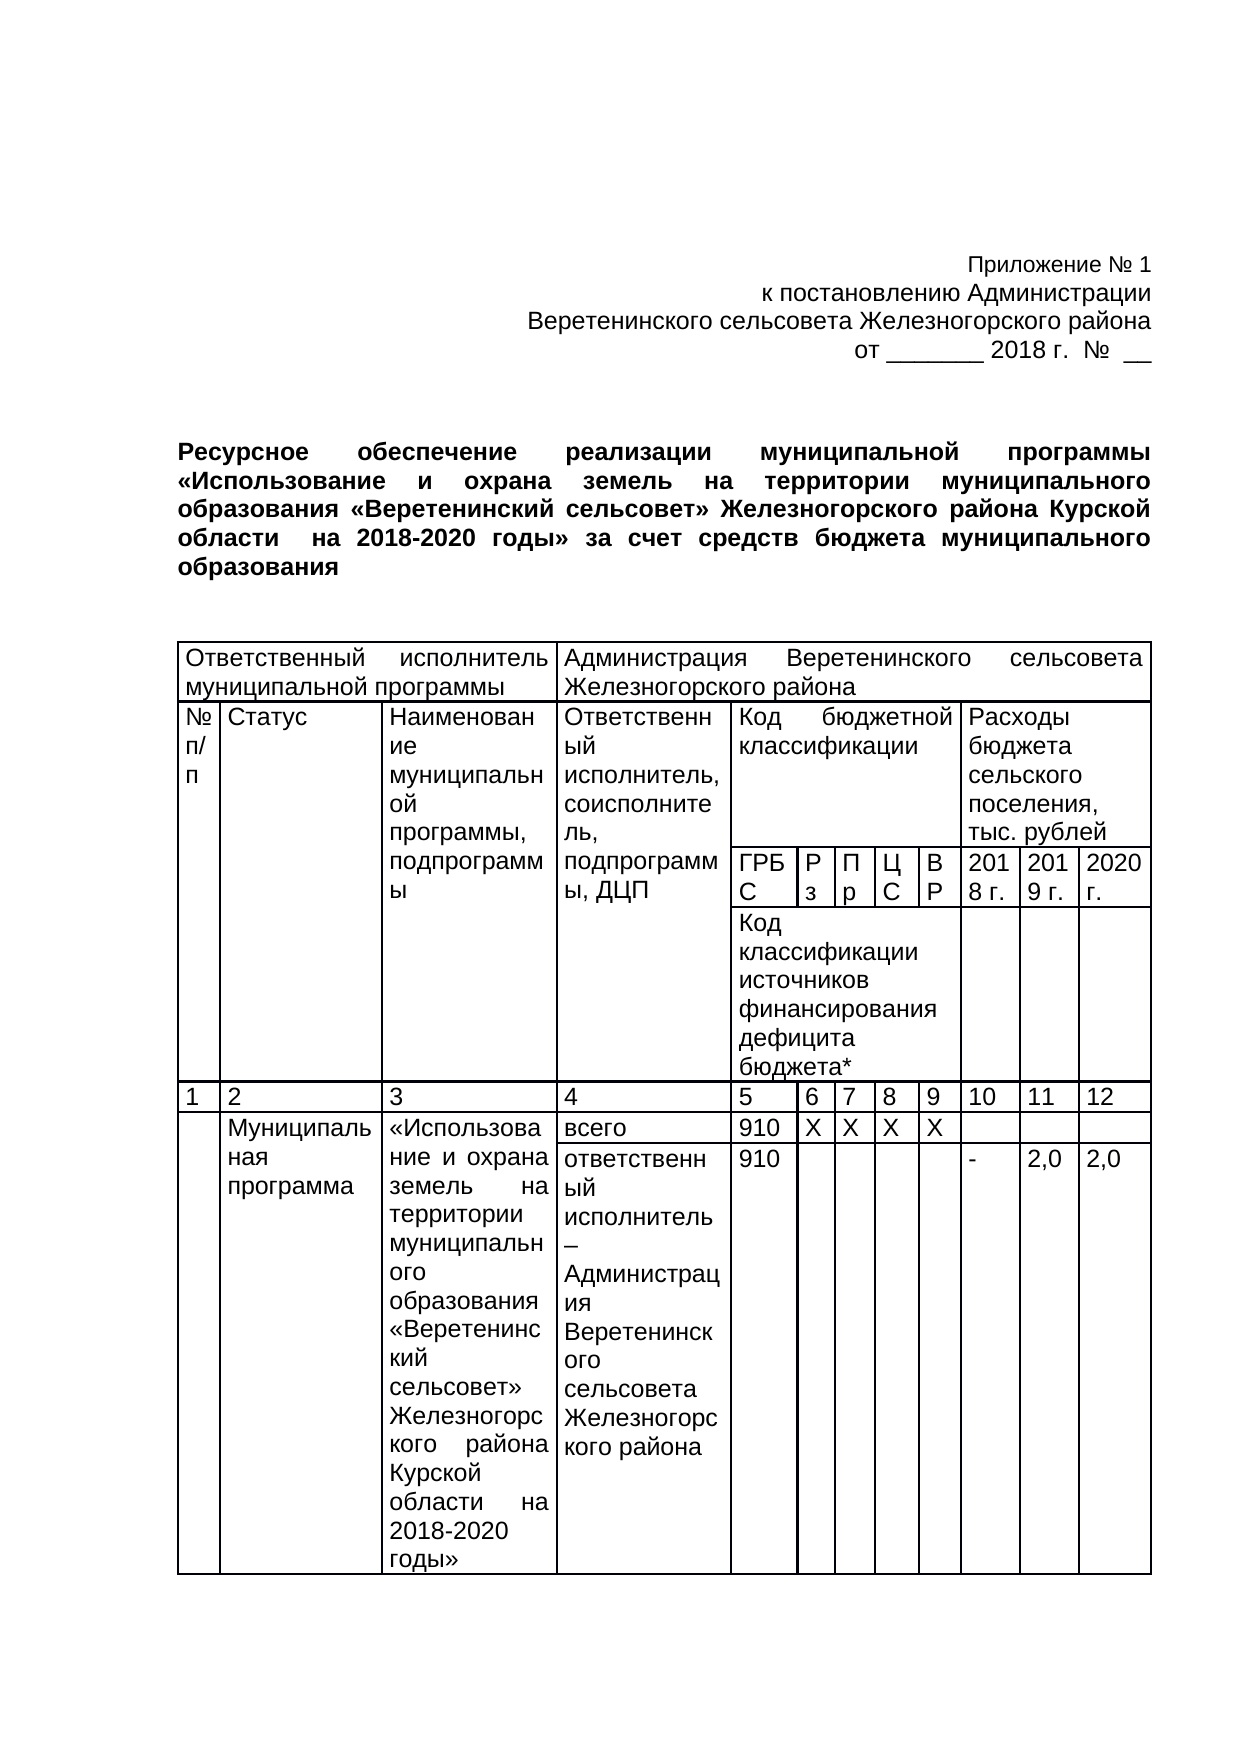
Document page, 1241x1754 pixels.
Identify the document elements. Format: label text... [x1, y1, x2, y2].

table_cell 9 [920, 1083, 960, 1111]
table_cell 2,0 [1080, 1144, 1150, 1573]
table_cell X [920, 1113, 960, 1142]
table_cell Код бюджетной классификации [732, 703, 960, 846]
table_cell «Использование и охрана земель на территории муниципального образования «Веретенинский сельсовет» Железногорского района Курской области на 2018-2020 годы» [383, 1113, 556, 1573]
table_cell 2 [221, 1083, 381, 1111]
table_cell 11 [1021, 1083, 1078, 1111]
table_cell 1 [179, 1083, 219, 1111]
table_cell [1021, 1113, 1078, 1142]
table_header Администрация Веретенинского сельсовета Железногорского района [558, 643, 1150, 700]
table_cell Статус [221, 703, 381, 1080]
table_cell ГРБС [732, 848, 796, 906]
table_cell 2018 г. [962, 848, 1019, 906]
table_cell № п/п [179, 703, 219, 1080]
table_cell всего [558, 1113, 730, 1142]
table_cell 7 [836, 1083, 874, 1111]
table_cell [962, 908, 1019, 1080]
table_cell X [836, 1113, 874, 1142]
table_cell 6 [799, 1083, 834, 1111]
table_cell 3 [383, 1083, 556, 1111]
table_cell [876, 1144, 918, 1573]
table_cell 12 [1080, 1083, 1150, 1111]
table_cell [962, 1113, 1019, 1142]
table_cell 910 [732, 1113, 796, 1142]
table_cell 10 [962, 1083, 1019, 1111]
table_cell X [876, 1113, 918, 1142]
table_cell X [799, 1113, 834, 1142]
table_cell 2020г. [1080, 848, 1150, 906]
table_cell 910 [732, 1144, 796, 1573]
table_cell 2019 г. [1021, 848, 1078, 906]
text к постановлению Администрации [177, 278, 1152, 306]
table_cell - [962, 1144, 1019, 1573]
table_cell [1080, 908, 1150, 1080]
table_cell Муниципальная программа [221, 1113, 381, 1573]
table_cell [179, 1113, 219, 1573]
table_cell 4 [558, 1083, 730, 1111]
table_cell Код классификации источников финансирования дефицита бюджета* [732, 908, 960, 1080]
text Ресурсное обеспечение реализации муниципальной программы «Использование и охрана земель на территории муниципального образования «Веретенинский сельсовет» Железногорского района Курской области на 2018-2020 годы» за счет средств бюджета муниципального образования [177, 466, 1152, 581]
table_cell [1021, 908, 1078, 1080]
table_header Ответственный исполнитель муниципальной программы [179, 643, 556, 700]
table_cell Расходы бюджета сельского поселения, тыс. рублей [962, 703, 1150, 846]
table_cell 2,0 [1021, 1144, 1078, 1573]
table_cell ЦС [876, 848, 918, 906]
text от _______ 2018 г. № __ [177, 335, 1152, 364]
table_cell 5 [732, 1083, 796, 1111]
table_cell ответственный исполнитель – Администрация Веретенинского сельсовета Железногорского района [558, 1144, 730, 1573]
table_cell Ответственный исполнитель, соисполнитель, подпрограммы, ДЦП [558, 703, 730, 1080]
table_cell Пр [836, 848, 874, 906]
table_cell [799, 1144, 834, 1573]
text Веретенинского сельсовета Железногорского района [177, 306, 1152, 335]
table_cell [1080, 1113, 1150, 1142]
table_cell [836, 1144, 874, 1573]
table_cell ВР [920, 848, 960, 906]
table_cell 8 [876, 1083, 918, 1111]
text Приложение № 1 [177, 251, 1152, 278]
table_cell Наименование муниципальной программы, подпрограммы [383, 703, 556, 1080]
table_cell [920, 1144, 960, 1573]
table_cell Рз [799, 848, 834, 906]
